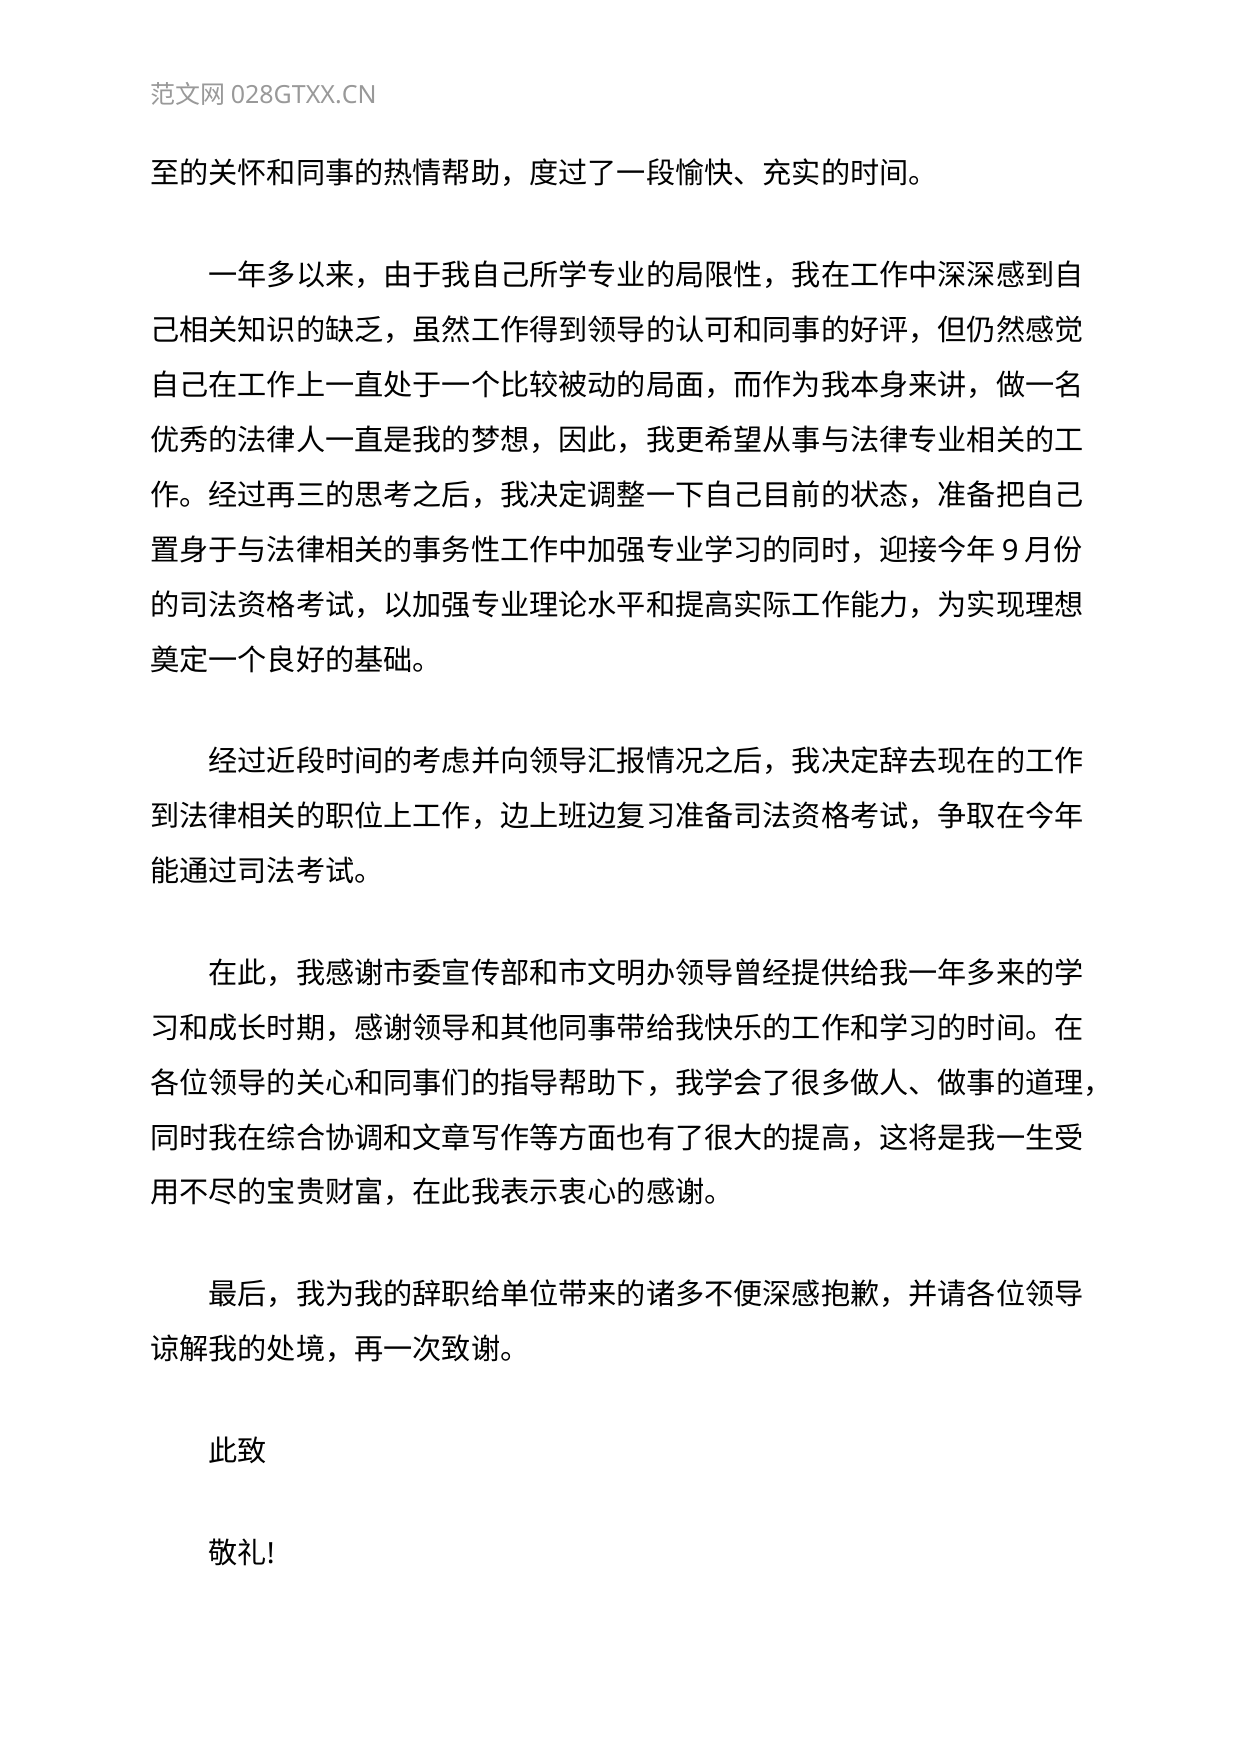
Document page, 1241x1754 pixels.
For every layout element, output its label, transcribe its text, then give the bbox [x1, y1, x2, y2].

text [150, 150, 1090, 192]
text 在此，我感谢市委宣传部和市文明办领导曾经提供给我一年多来的学习和成长时期，感谢领导和其他同事带给我快乐的工作和学习的时间。在各位领导的关心和同事们的指导帮助下，我学会了很多做人、做事的道理，同时我在综合协调和文章写作等方面也有了很大的提高，这将是我一生受用不尽的宝贵财富，在此我表示衷心的感谢。 [150, 949, 1090, 1211]
text 一年多以来，由于我自己所学专业的局限性，我在工作中深深感到自己相关知识的缺乏，虽然工作得到领导的认可和同事的好评，但仍然感觉自己在工作上一直处于一个比较被动的局面，而作为我本身来讲，做一名优秀的法律人一直是我的梦想，因此，我更希望从事与法律专业相关的工作。经过再三的思考之后，我决定调整一下自己目前的状态，准备把自己置身于与法律相关的事务性工作中加强专业学习的同时，迎接今年9月份的司法资格考试，以加强专业理论水平和提高实际工作能力，为实现理想奠定一个良好的基础。 [150, 252, 1090, 678]
text 经过近段时间的考虑并向领导汇报情况之后，我决定辞去现在的工作到法律相关的职位上工作，边上班边复习准备司法资格考试，争取在今年能通过司法考试。 [150, 738, 1090, 890]
text 敬礼! [150, 1529, 1090, 1572]
text 此致 [150, 1427, 1090, 1470]
text 最后，我为我的辞职给单位带来的诸多不便深感抱歉，并请各位领导谅解我的处境，再一次致谢。 [150, 1271, 1090, 1368]
